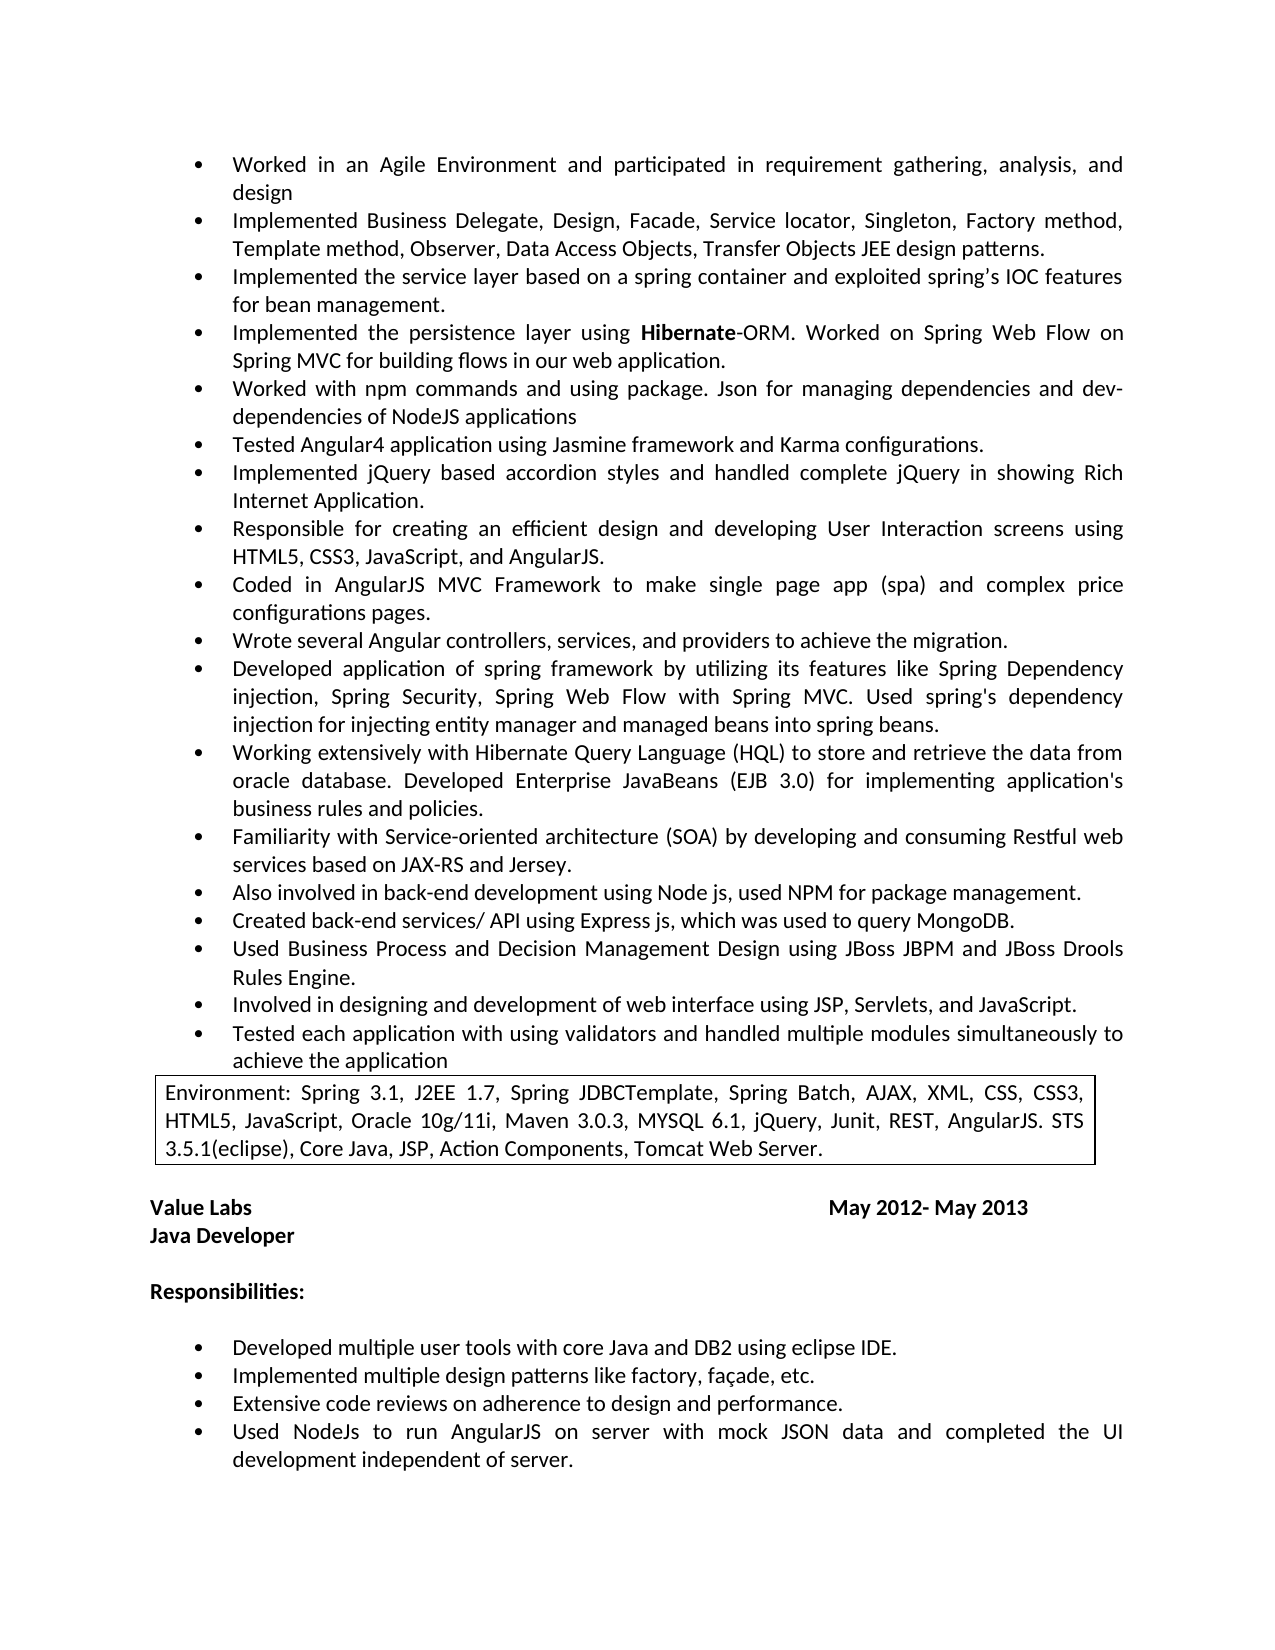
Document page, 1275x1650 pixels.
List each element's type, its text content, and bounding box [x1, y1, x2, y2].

list Developed application of spring framework by utilizing its features like Spring Dependency injection, Spring Security, Spring Web Flow with Spring MVC. Used spring's dependency injection for injecting entity manager and managed beans into spring beans. [195, 654, 1125, 738]
list Used NodeJs to run AngularJS on server with mock JSON data and completed the UI development independent of server. [195, 1417, 1125, 1473]
list Wrote several Angular controllers, services, and providers to achieve the migration. [195, 626, 1125, 654]
list Tested each application with using validators and handled multiple modules simultaneously to achieve the application [195, 1019, 1125, 1075]
list Familiarity with Service-oriented architecture (SOA) by developing and consuming Restful web services based on JAX-RS and Jersey. [195, 822, 1125, 878]
list Implemented multiple design patterns like factory, façade, etc. [195, 1361, 1125, 1389]
list Used Business Process and Decision Management Design using JBoss JBPM and JBoss Drools Rules Engine. [195, 934, 1125, 991]
text Responsibilities: [150, 1277, 1125, 1305]
list Tested Angular4 application using Jasmine framework and Karma configurations. [195, 430, 1125, 458]
list Coded in AngularJS MVC Framework to make single page app (spa) and complex price configurations pages. [195, 570, 1125, 626]
text Environment: Spring 3.1, J2EE 1.7, Spring JDBCTemplate, Spring Batch, AJAX, XML, CSS, CSS3, HTML5, JavaScript, Oracle 10g/11i, Maven 3.0.3, MYSQL 6.1, jQuery, Junit, REST, AngularJS. STS 3.5.1(eclipse), Core Java, JSP, Action Components, Tomcat Web Server. [156, 1076, 1094, 1164]
list Developed multiple user tools with core Java and DB2 using eclipse IDE. [195, 1333, 1125, 1361]
list Involved in designing and development of web interface using JSP, Servlets, and JavaScript. [195, 991, 1125, 1019]
list Implemented the persistence layer using Hibernate-ORM. Worked on Spring Web Flow on Spring MVC for building flows in our web application. [195, 318, 1125, 374]
list Also involved in back-end development using Node js, used NPM for package management. [195, 878, 1125, 907]
list Implemented the service layer based on a spring container and exploited spring’s IOC features for bean management. [195, 262, 1125, 318]
list Worked in an Agile Environment and participated in requirement gathering, analysis, and design [195, 150, 1125, 206]
list Implemented jQuery based accordion styles and handled complete jQuery in showing Rich Internet Application. [195, 458, 1125, 514]
text Value Labs May 2012- May 2013 [150, 1193, 1125, 1221]
list Worked with npm commands and using package. Json for managing dependencies and dev-dependencies of NodeJS applications [195, 374, 1125, 430]
list Created back-end services/ API using Express js, which was used to query MongoDB. [195, 907, 1125, 934]
list Responsible for creating an efficient design and developing User Interaction screens using HTML5, CSS3, JavaScript, and AngularJS. [195, 514, 1125, 570]
list Extensive code reviews on adherence to design and performance. [195, 1389, 1125, 1417]
list Implemented Business Delegate, Design, Facade, Service locator, Singleton, Factory method, Template method, Observer, Data Access Objects, Transfer Objects JEE design patterns. [195, 206, 1125, 262]
list Working extensively with Hibernate Query Language (HQL) to store and retrieve the data from oracle database. Developed Enterprise JavaBeans (EJB 3.0) for implementing application's business rules and policies. [195, 738, 1125, 822]
text Java Developer [150, 1221, 1125, 1249]
